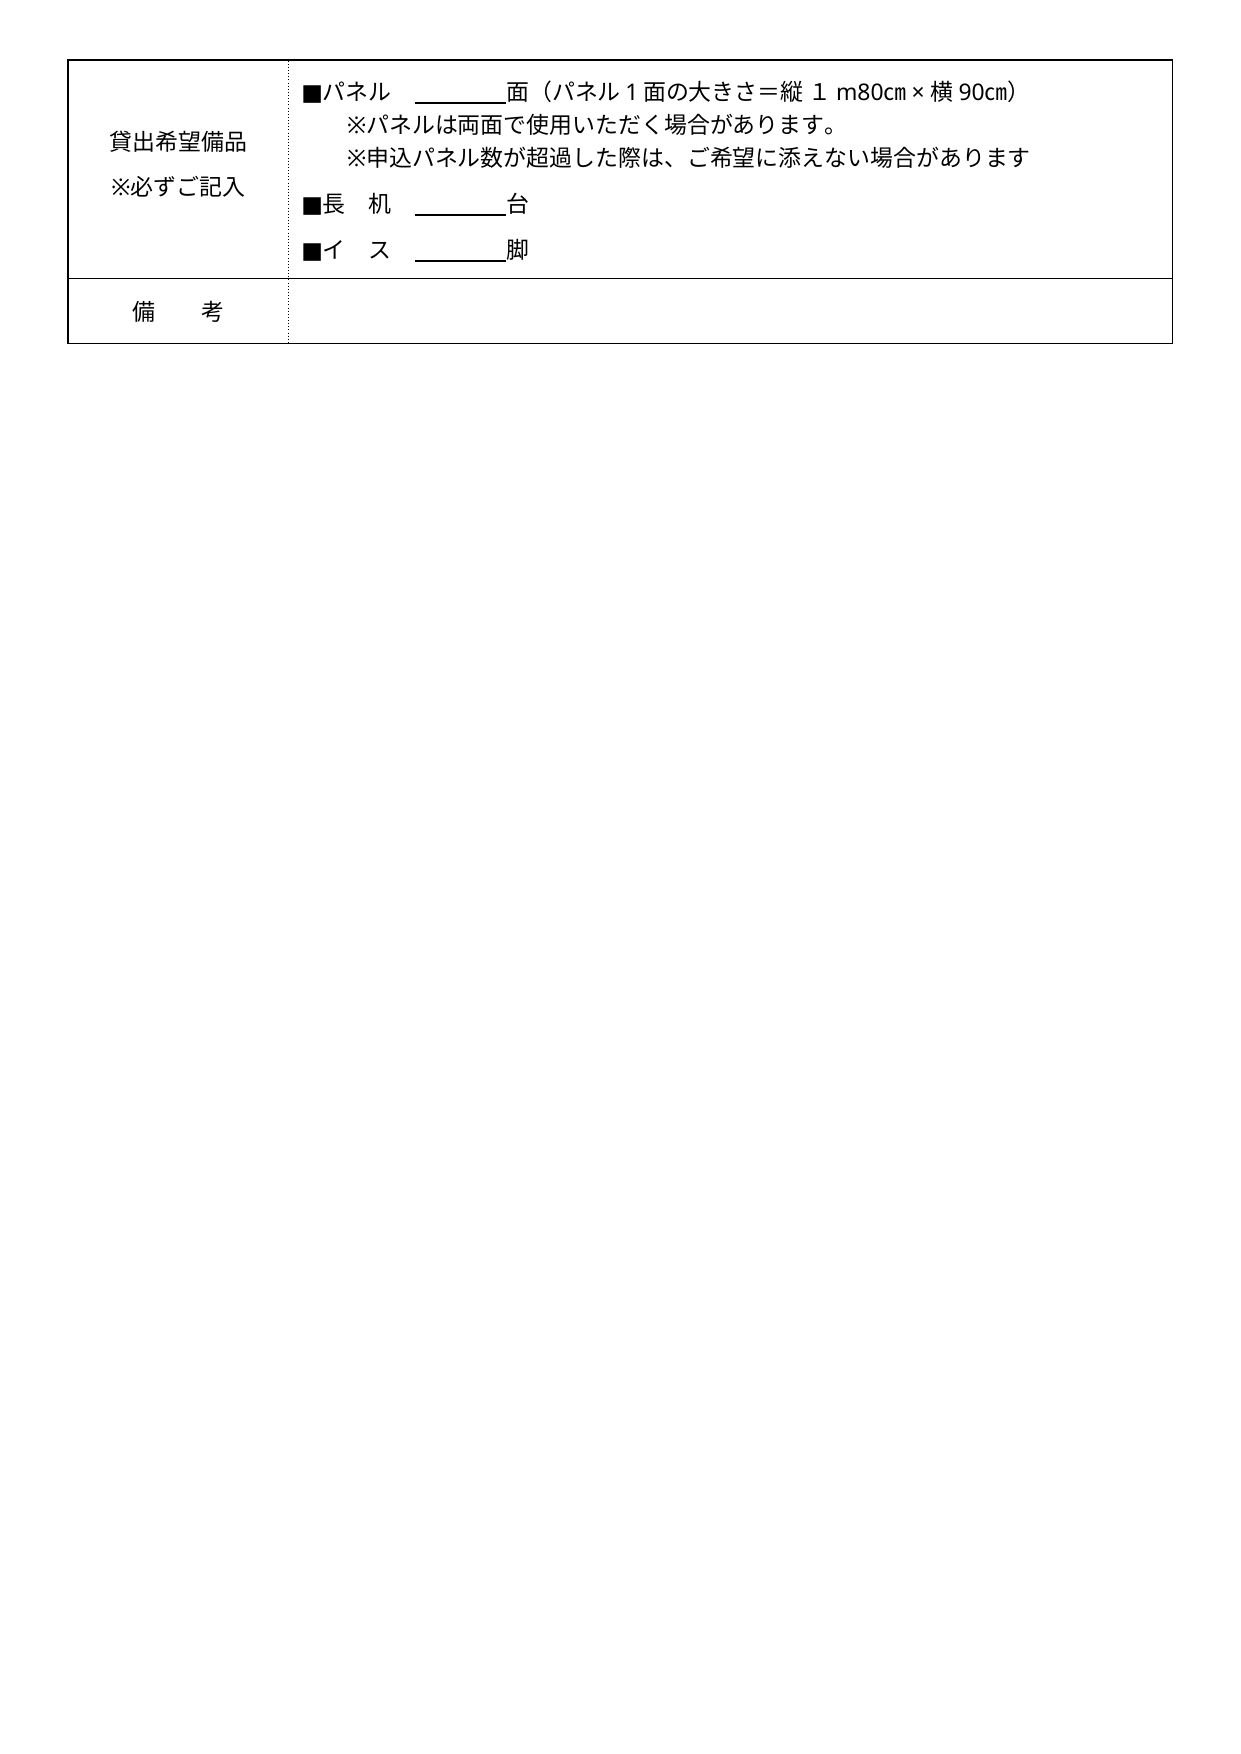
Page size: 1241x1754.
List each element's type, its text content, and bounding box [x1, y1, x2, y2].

table_cell 貸出希望備品 ※必ずご記入 [69, 61, 288, 278]
table_cell [289, 279, 1172, 343]
table_cell ■パネル 面（パネル1面の大きさ＝縦 １m80㎝ × 横 90㎝） ※パネルは両面で使用いただく場合があります。 ※申込パネル数が超過した際は、ご希望に添えない場合があります ■長 机 台 ■イ ス 脚 [289, 61, 1172, 278]
table_cell 備 考 [69, 279, 288, 343]
